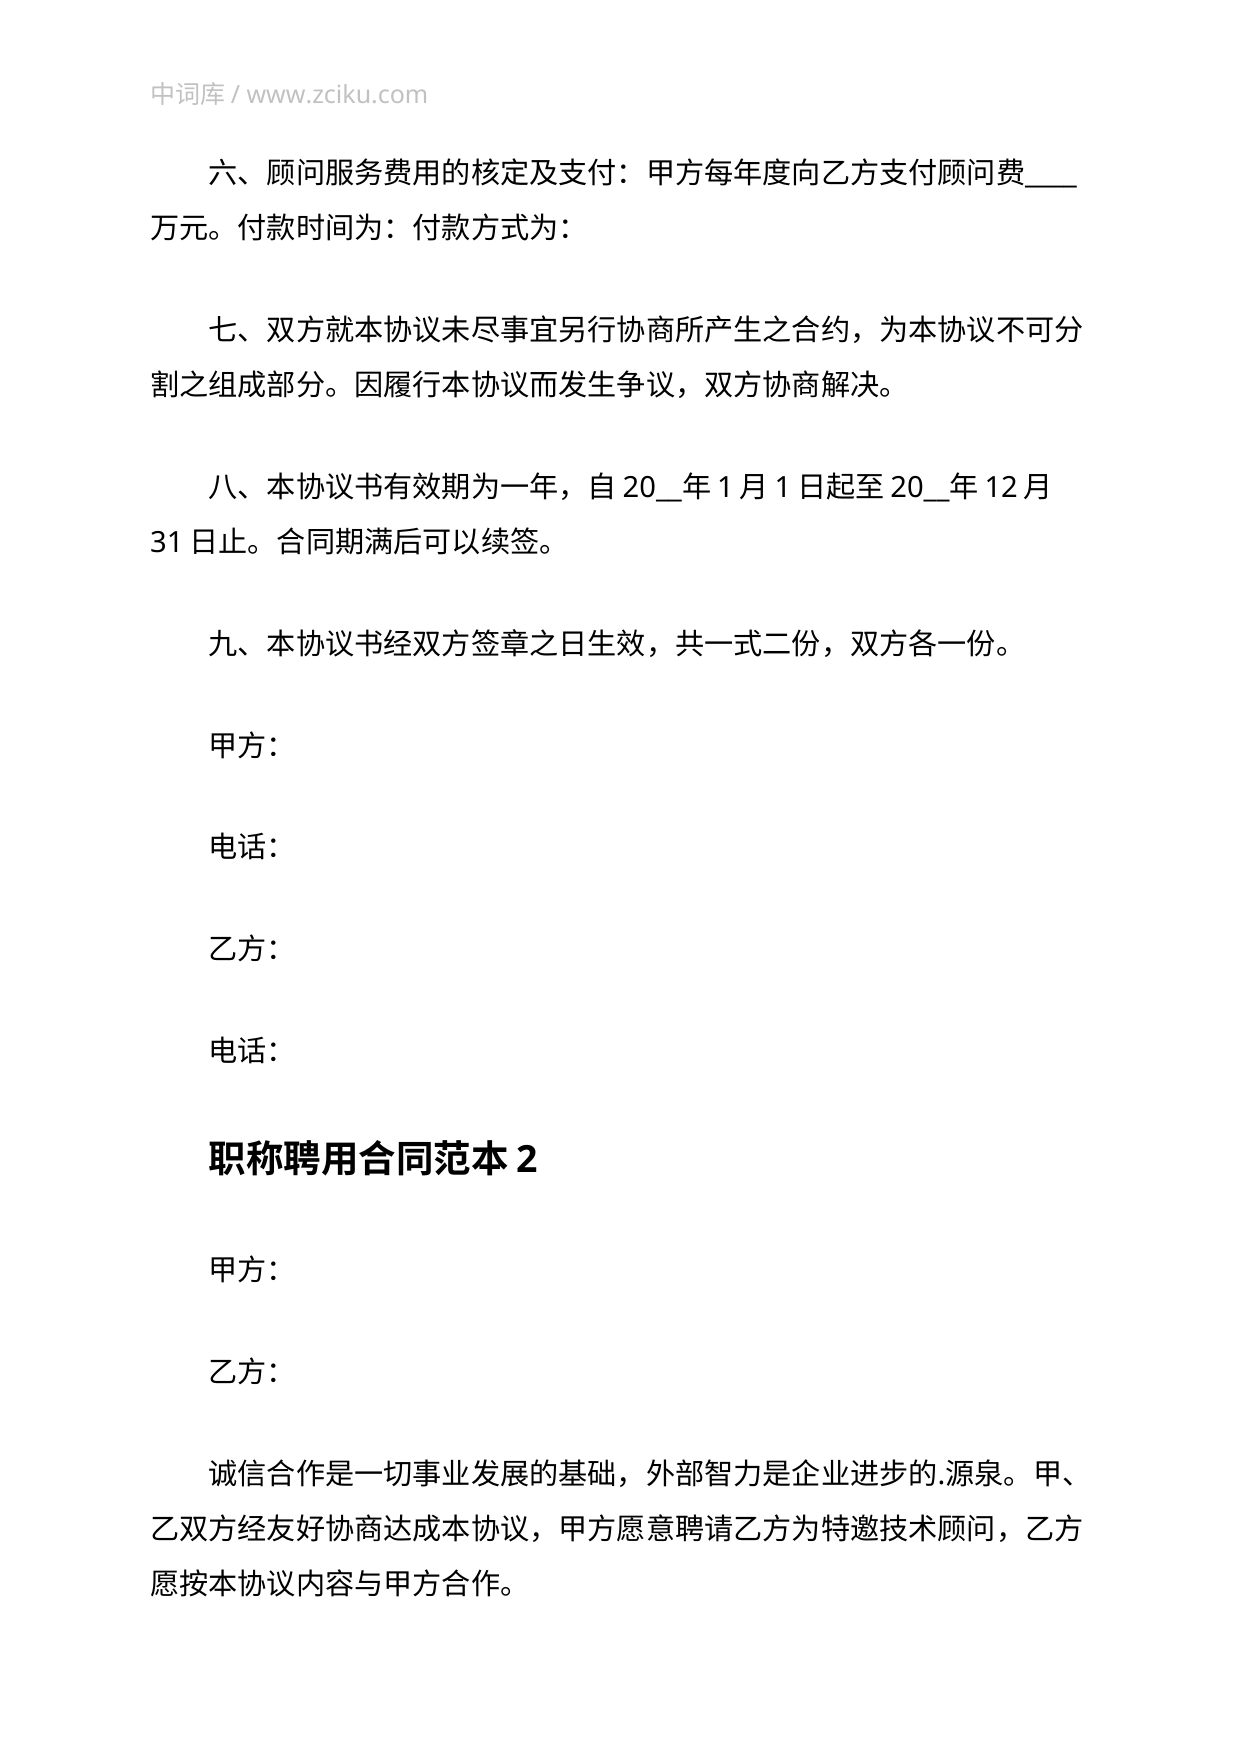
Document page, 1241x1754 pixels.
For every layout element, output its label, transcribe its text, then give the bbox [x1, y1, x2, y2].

text 电话： [150, 1027, 1090, 1070]
text 六、顾问服务费用的核定及支付：甲方每年度向乙方支付顾问费____万元。付款时间为：付款方式为： [150, 150, 1090, 247]
text 甲方： [150, 1247, 1090, 1289]
text 七、双方就本协议未尽事宜另行协商所产生之合约，为本协议不可分割之组成部分。因履行本协议而发生争议，双方协商解决。 [150, 307, 1090, 404]
text 甲方： [150, 722, 1090, 764]
text 诚信合作是一切事业发展的基础，外部智力是企业进步的.源泉。甲、乙双方经友好协商达成本协议，甲方愿意聘请乙方为特邀技术顾问，乙方愿按本协议内容与甲方合作。 [150, 1450, 1090, 1603]
text 九、本协议书经双方签章之日生效，共一式二份，双方各一份。 [150, 620, 1090, 663]
text 电话： [150, 824, 1090, 866]
text 八、本协议书有效期为一年，自20__年1月1日起至20__年12月31日止。合同期满后可以续签。 [150, 463, 1090, 561]
text 乙方： [150, 1349, 1090, 1391]
text 职称聘用合同范本2 [150, 1129, 1090, 1184]
text 乙方： [150, 926, 1090, 968]
